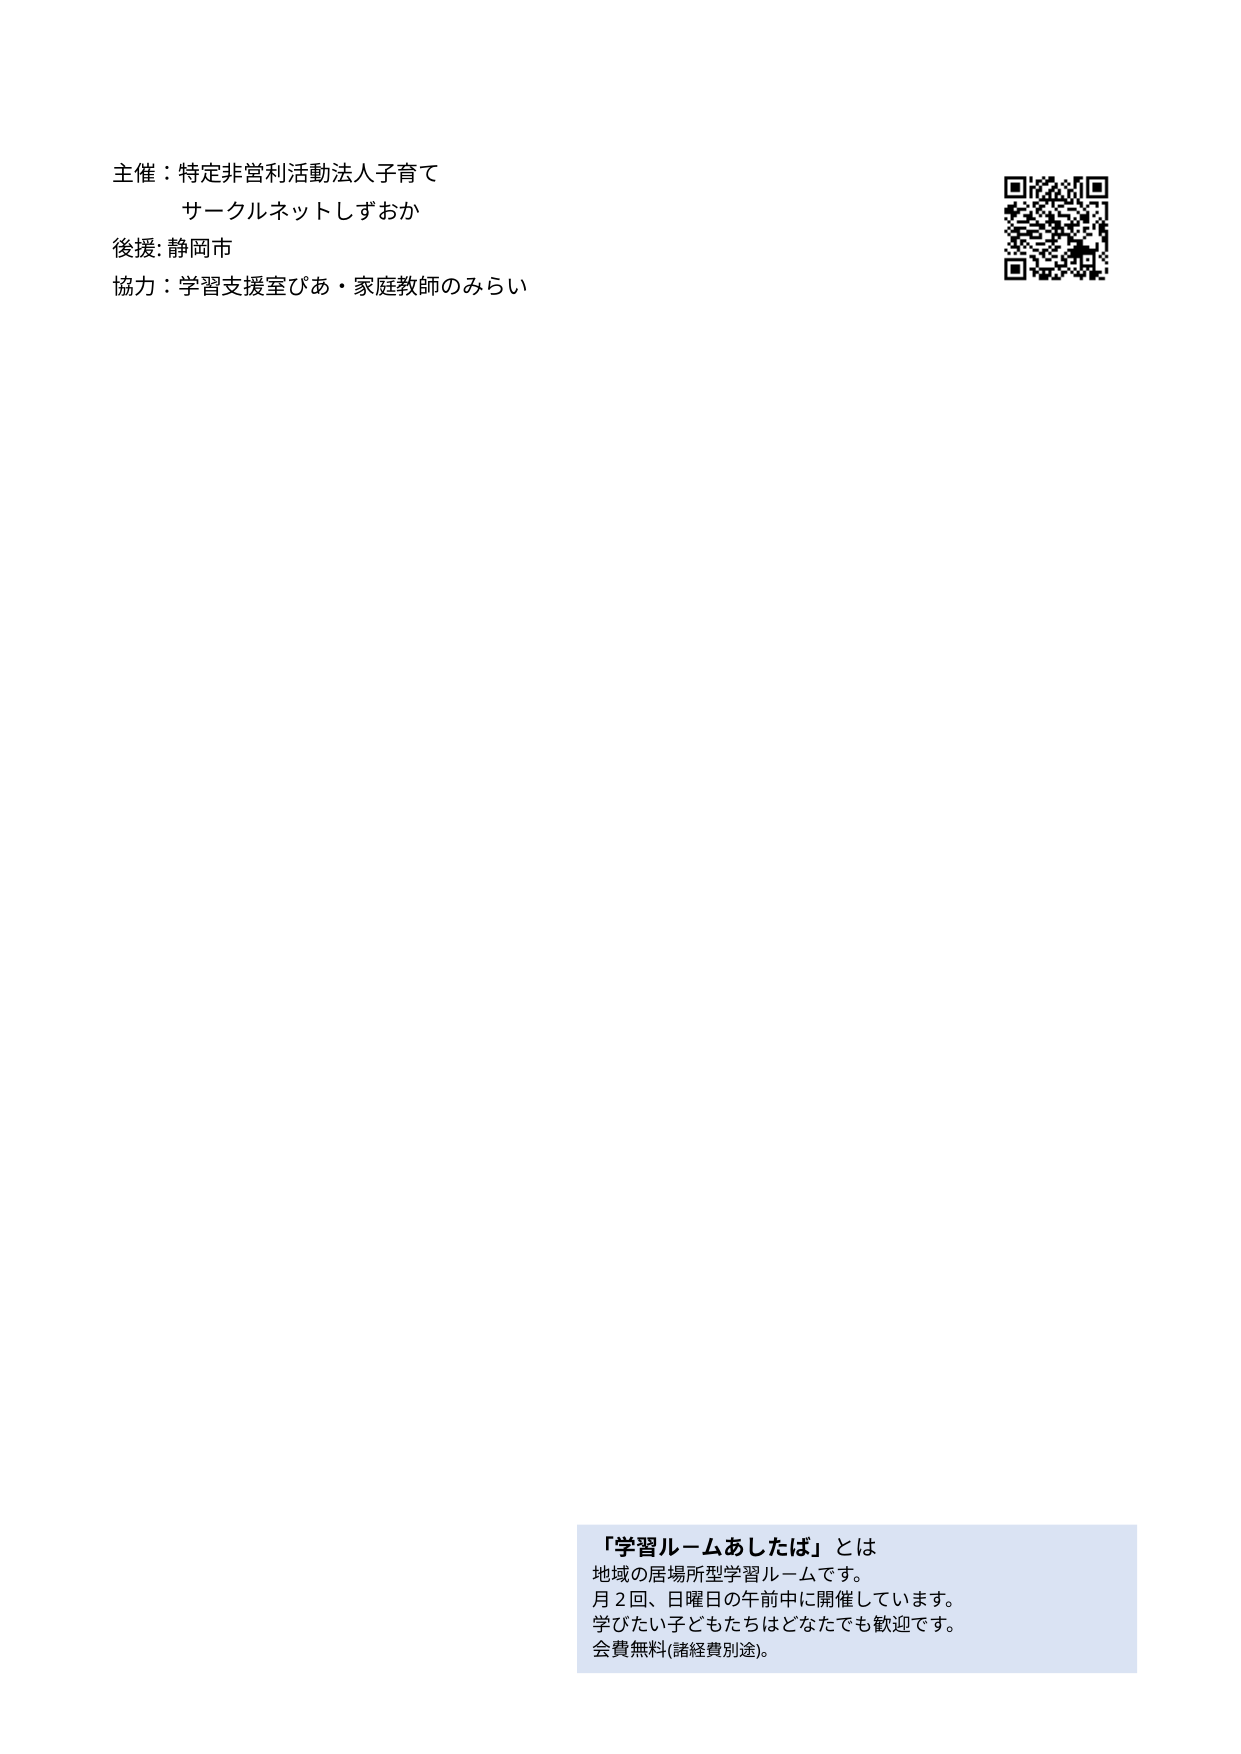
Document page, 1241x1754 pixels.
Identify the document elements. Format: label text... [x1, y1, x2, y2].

text 協力：学習支援室ぴあ・家庭教師のみらい [112, 266, 1128, 303]
text 主催：特定非営利活動法人子育て サークルネットしずおか [112, 153, 1128, 228]
text 後援: 静岡市 [112, 228, 992, 266]
picture [992, 164, 1121, 293]
